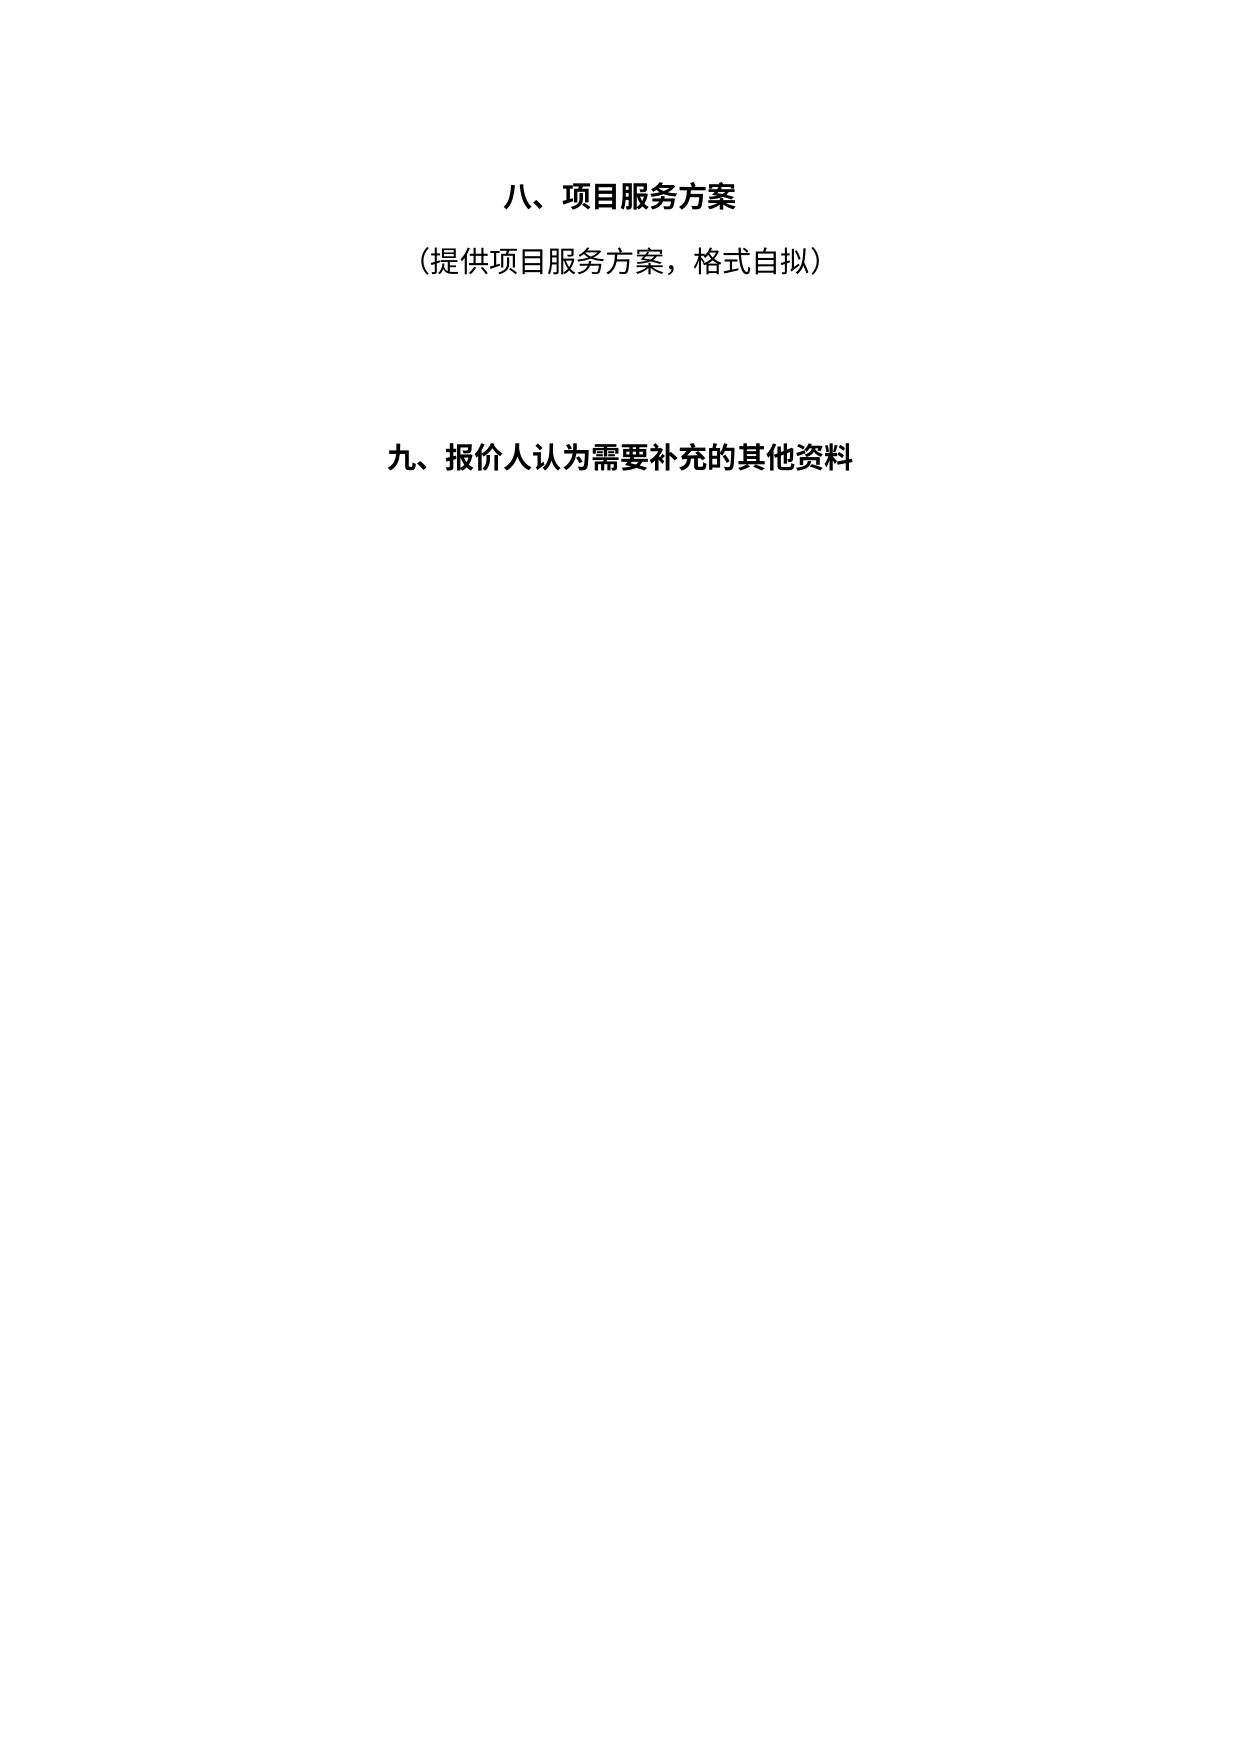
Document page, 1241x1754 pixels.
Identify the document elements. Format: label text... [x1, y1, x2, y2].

text （提供项目服务方案，格式自拟） [187, 227, 1053, 292]
text 八、项目服务方案 [187, 162, 1053, 227]
text 九、报价人认为需要补充的其他资料 [187, 423, 1053, 488]
